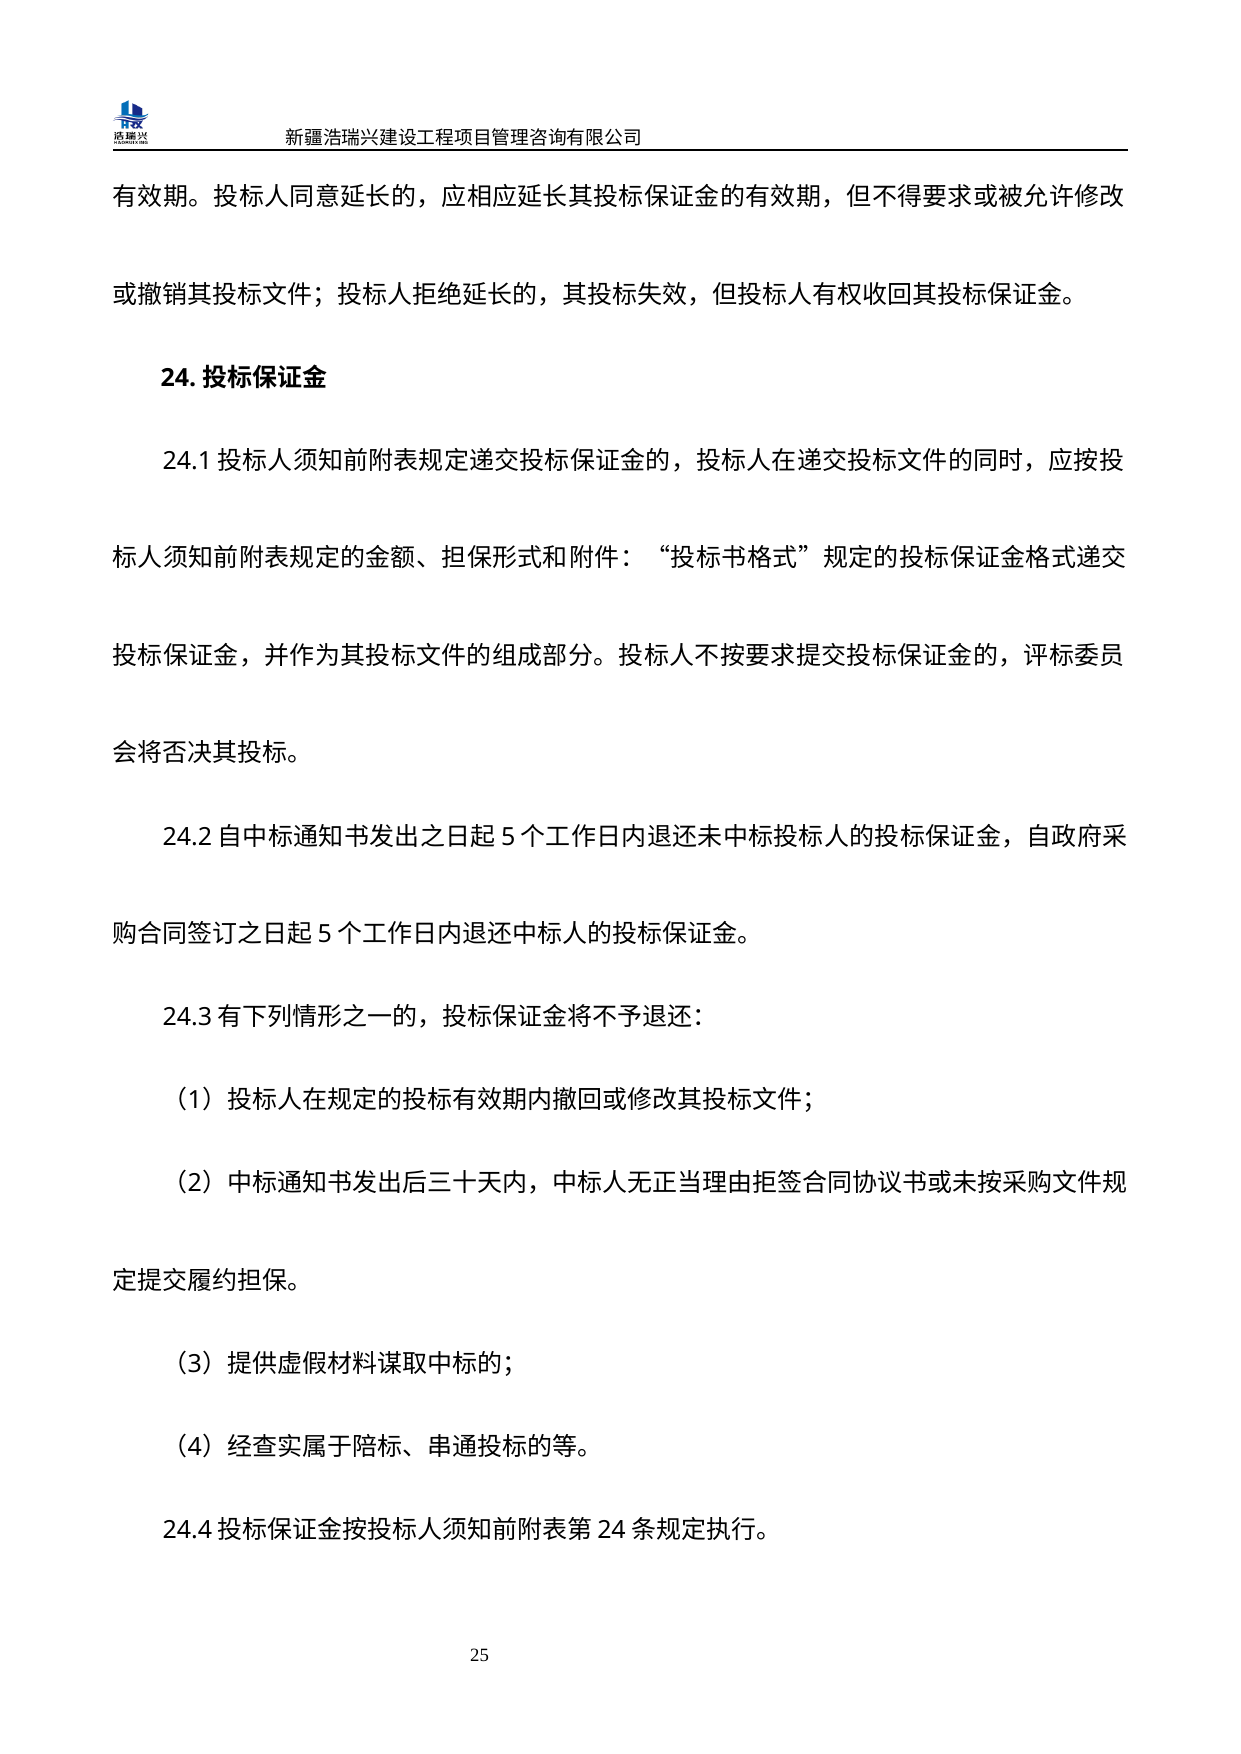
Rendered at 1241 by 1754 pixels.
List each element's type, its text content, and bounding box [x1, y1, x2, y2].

text （4）经查实属于陪标、串通投标的等。 [112, 1412, 1128, 1477]
text （1）投标人在规定的投标有效期内撤回或修改其投标文件； [112, 1065, 1128, 1130]
text （2）中标通知书发出后三十天内，中标人无正当理由拒签合同协议书或未按采购文件规定提交履约担保。 [112, 1148, 1128, 1311]
text 24.2自中标通知书发出之日起5个工作日内退还未中标投标人的投标保证金，自政府采购合同签订之日起5个工作日内退还中标人的投标保证金。 [112, 802, 1128, 964]
text 23.3出现特殊情况需要延长投标有效期的，招标人以书面形式通知所有投标人延长投标有效期。投标人同意延长的，应相应延长其投标保证金的有效期，但不得要求或被允许修改或撤销其投标文件；投标人拒绝延长的，其投标失效，但投标人有权收回其投标保证金。 [112, 162, 1128, 325]
text 24.4投标保证金按投标人须知前附表第24条规定执行。 [112, 1495, 1128, 1560]
text 24. 投标保证金 [112, 343, 1128, 408]
text （3）提供虚假材料谋取中标的； [112, 1329, 1128, 1394]
picture [112, 100, 149, 144]
text 24.3有下列情形之一的，投标保证金将不予退还： [112, 982, 1128, 1047]
text 24.1投标人须知前附表规定递交投标保证金的，投标人在递交投标文件的同时，应按投标人须知前附表规定的金额、担保形式和附件：“投标书格式”规定的投标保证金格式递交投标保证金，并作为其投标文件的组成部分。投标人不按要求提交投标保证金的，评标委员会将否决其投标。 [112, 426, 1128, 783]
